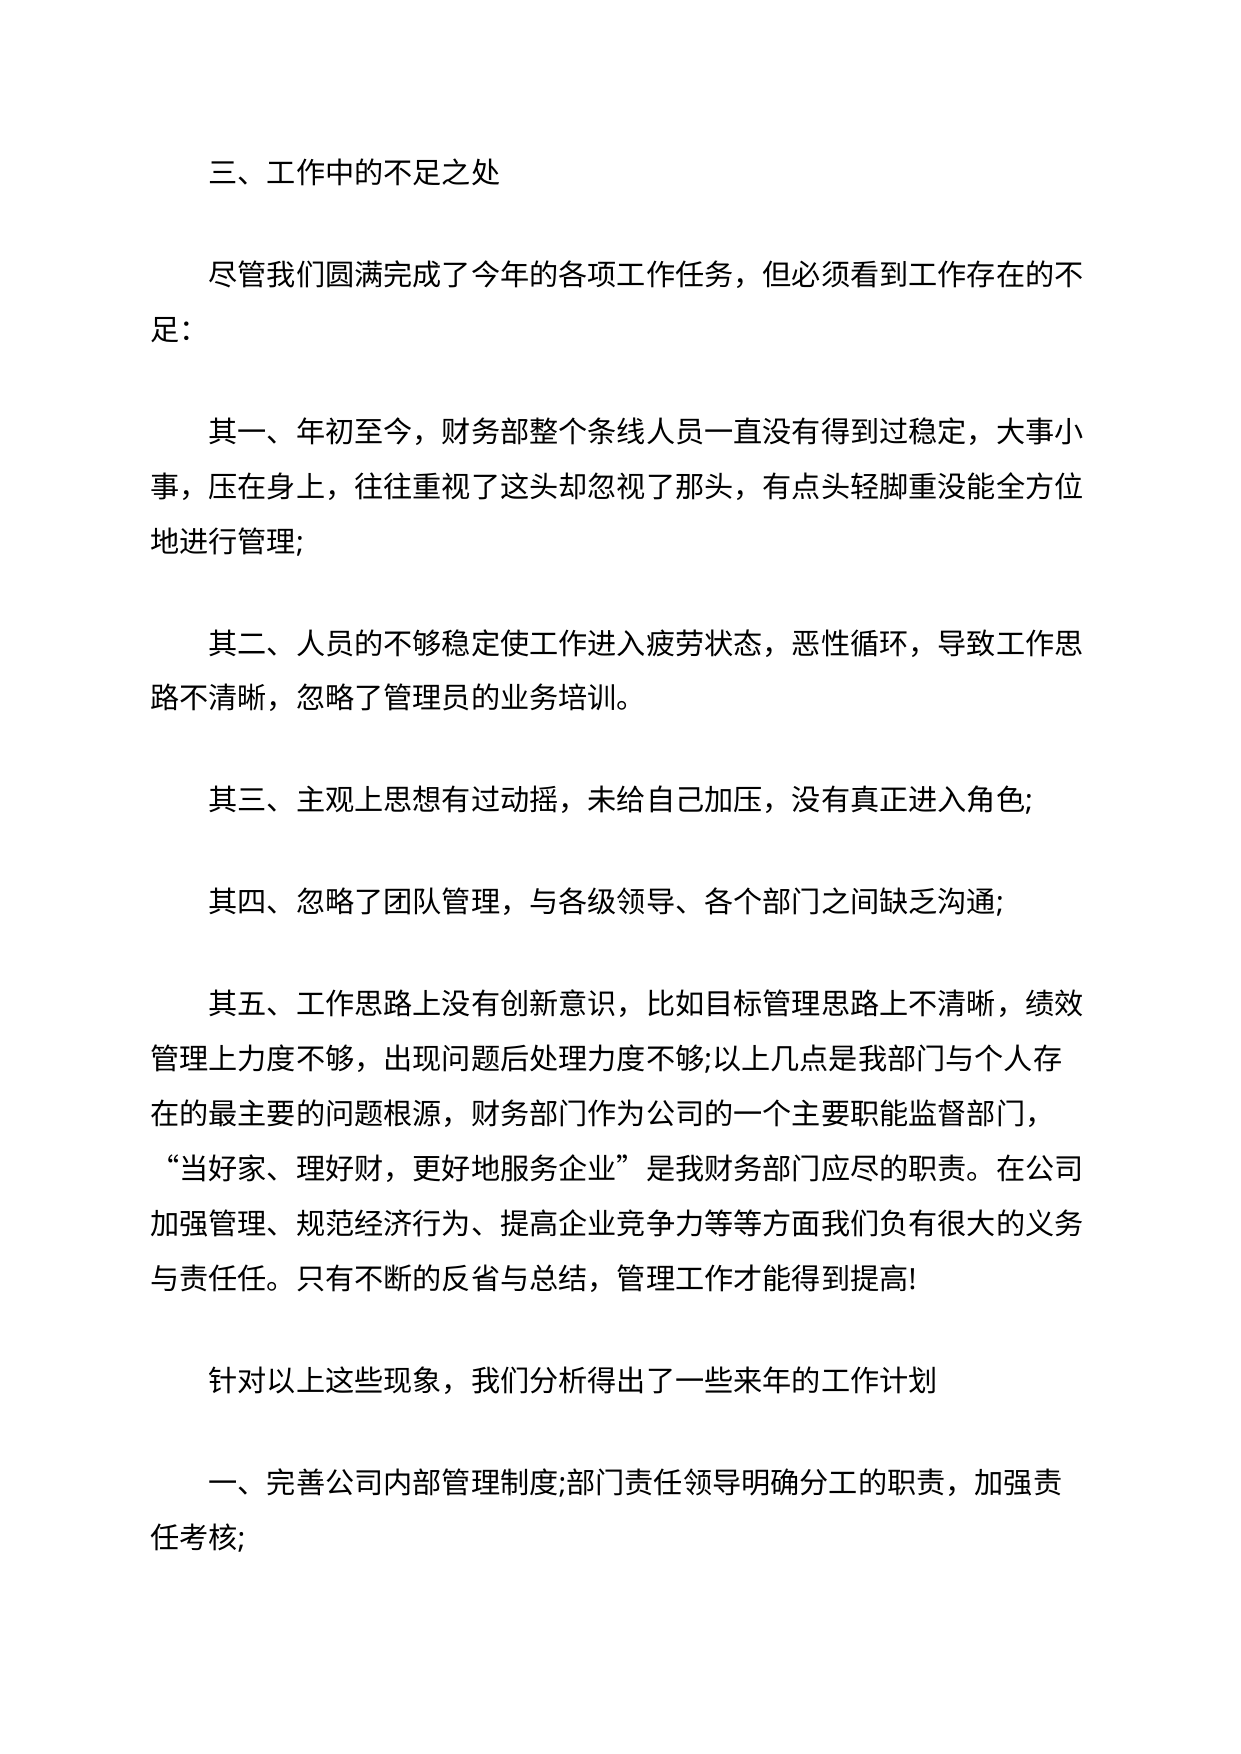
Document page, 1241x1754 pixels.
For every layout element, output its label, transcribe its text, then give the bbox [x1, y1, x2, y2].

text 其四、忽略了团队管理，与各级领导、各个部门之间缺乏沟通; [150, 879, 1090, 921]
text 其五、工作思路上没有创新意识，比如目标管理思路上不清晰，绩效管理上力度不够，出现问题后处理力度不够;以上几点是我部门与个人存在的最主要的问题根源，财务部门作为公司的一个主要职能监督部门，“当好家、理好财，更好地服务企业”是我财务部门应尽的职责。在公司加强管理、规范经济行为、提高企业竞争力等等方面我们负有很大的义务与责任任。只有不断的反省与总结，管理工作才能得到提高! [150, 981, 1090, 1298]
text 尽管我们圆满完成了今年的各项工作任务，但必须看到工作存在的不足： [150, 252, 1090, 349]
text 三、工作中的不足之处 [150, 150, 1090, 192]
text 其三、主观上思想有过动摇，未给自己加压，没有真正进入角色; [150, 777, 1090, 819]
text 针对以上这些现象，我们分析得出了一些来年的工作计划 [150, 1357, 1090, 1400]
text 一、完善公司内部管理制度;部门责任领导明确分工的职责，加强责任考核; [150, 1459, 1090, 1557]
text 其二、人员的不够稳定使工作进入疲劳状态，恶性循环，导致工作思路不清晰，忽略了管理员的业务培训。 [150, 620, 1090, 717]
text 其一、年初至今，财务部整个条线人员一直没有得到过稳定，大事小事，压在身上，往往重视了这头却忽视了那头，有点头轻脚重没能全方位地进行管理; [150, 408, 1090, 561]
